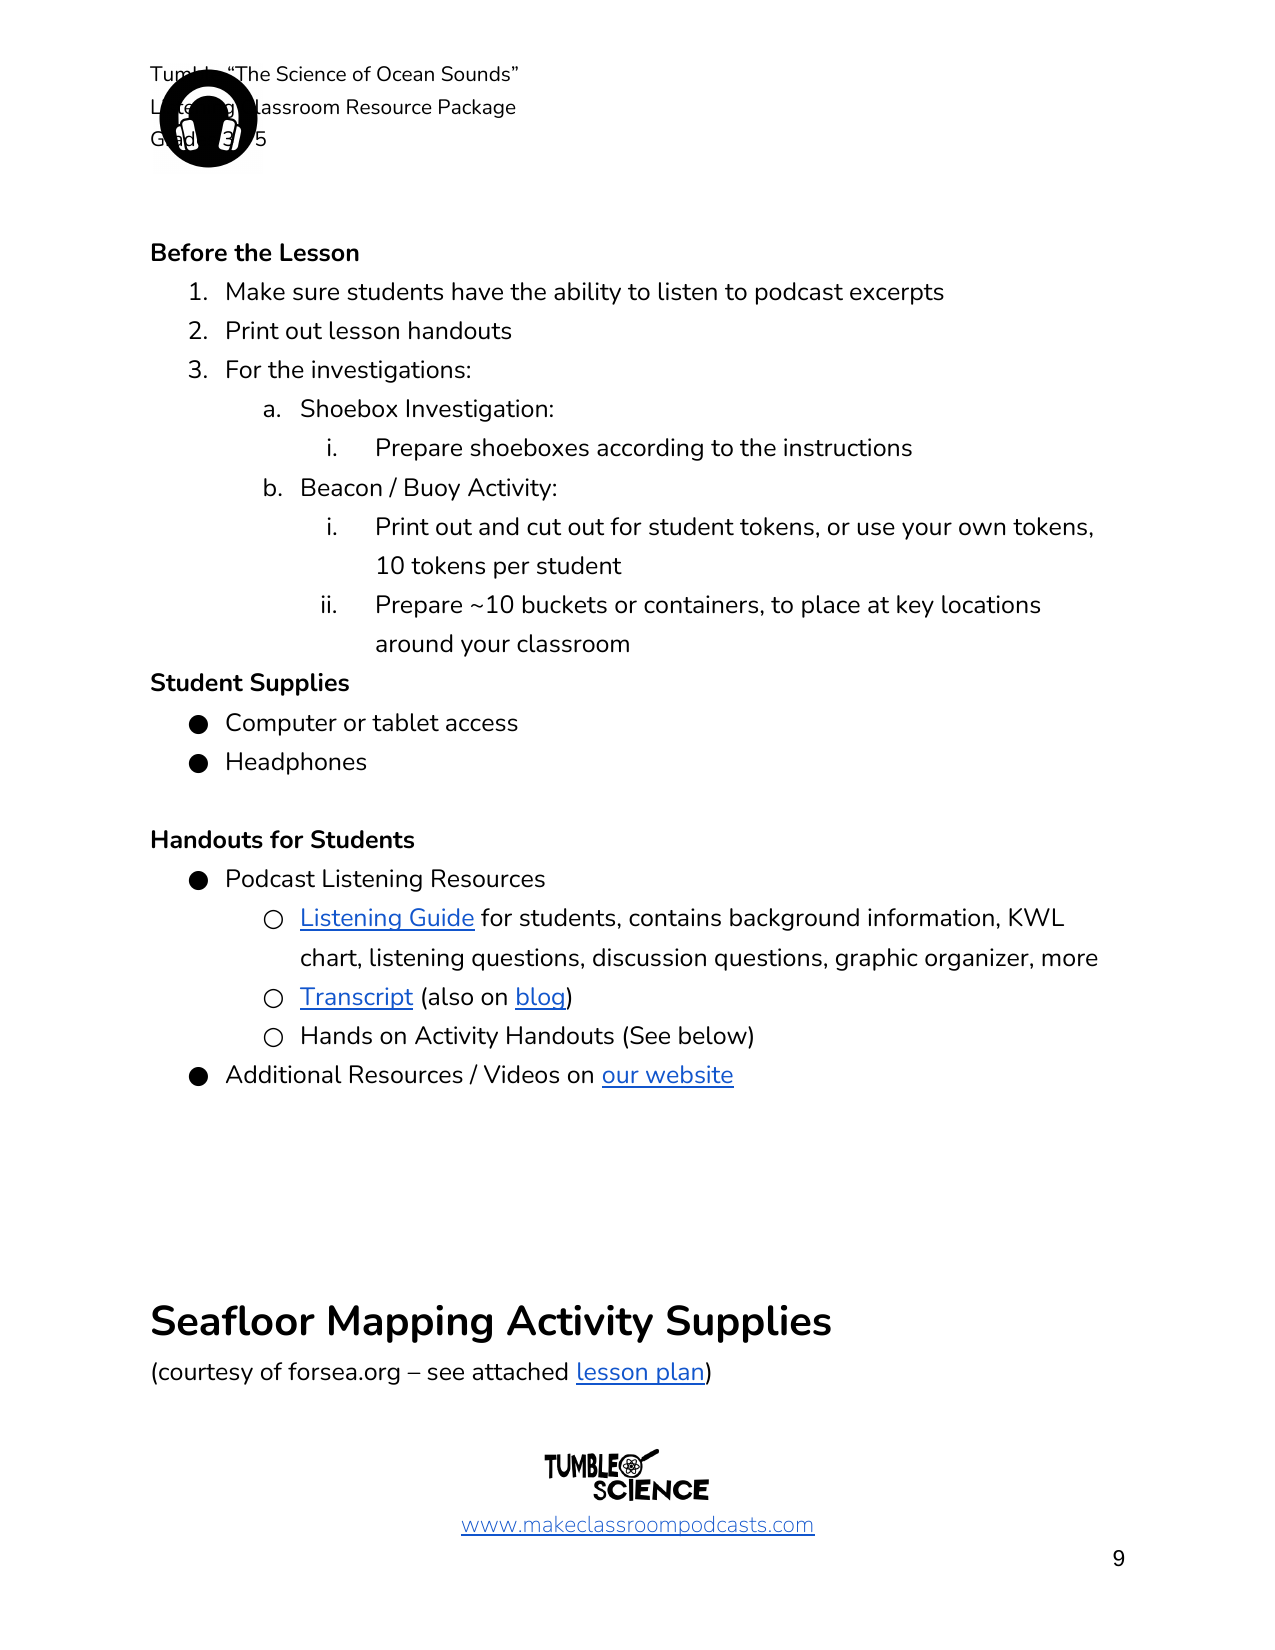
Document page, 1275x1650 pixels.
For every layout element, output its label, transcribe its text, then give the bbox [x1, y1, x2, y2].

list Podcast Listening Resources [187, 862, 1125, 896]
list Headphones [187, 745, 1125, 779]
list For the investigations: [187, 353, 1125, 387]
picture [531, 1442, 718, 1508]
list Additional Resources / Videos on our website [187, 1058, 1125, 1092]
list Beacon / Buoy Activity: [262, 471, 1125, 505]
list Computer or tablet access [187, 706, 1125, 740]
text Student Supplies [150, 667, 1125, 701]
text Before the Lesson [150, 236, 1125, 270]
list Prepare ~10 buckets or containers, to place at key locations around your classroom [337, 588, 1125, 661]
picture [153, 63, 264, 174]
list Transcript (also on blog) [262, 980, 1125, 1014]
list Listening Guide for students, contains background information, KWL chart, listening questions, discussion questions, graphic organizer, more [262, 902, 1125, 975]
list Prepare shoeboxes according to the instructions [337, 432, 1125, 466]
text Seafloor Mapping Activity Supplies (courtesy of forsea.org – see attached lesson plan) [150, 1293, 1125, 1389]
list Print out lesson handouts [187, 314, 1125, 348]
list Make sure students have the ability to listen to podcast excerpts [187, 275, 1125, 309]
list Shoebox Investigation: [262, 392, 1125, 426]
text Handouts for Students [150, 823, 1125, 857]
list Print out and cut out for student tokens, or use your own tokens, 10 tokens per student [337, 510, 1125, 583]
list Hands on Activity Handouts (See below) [262, 1019, 1125, 1053]
